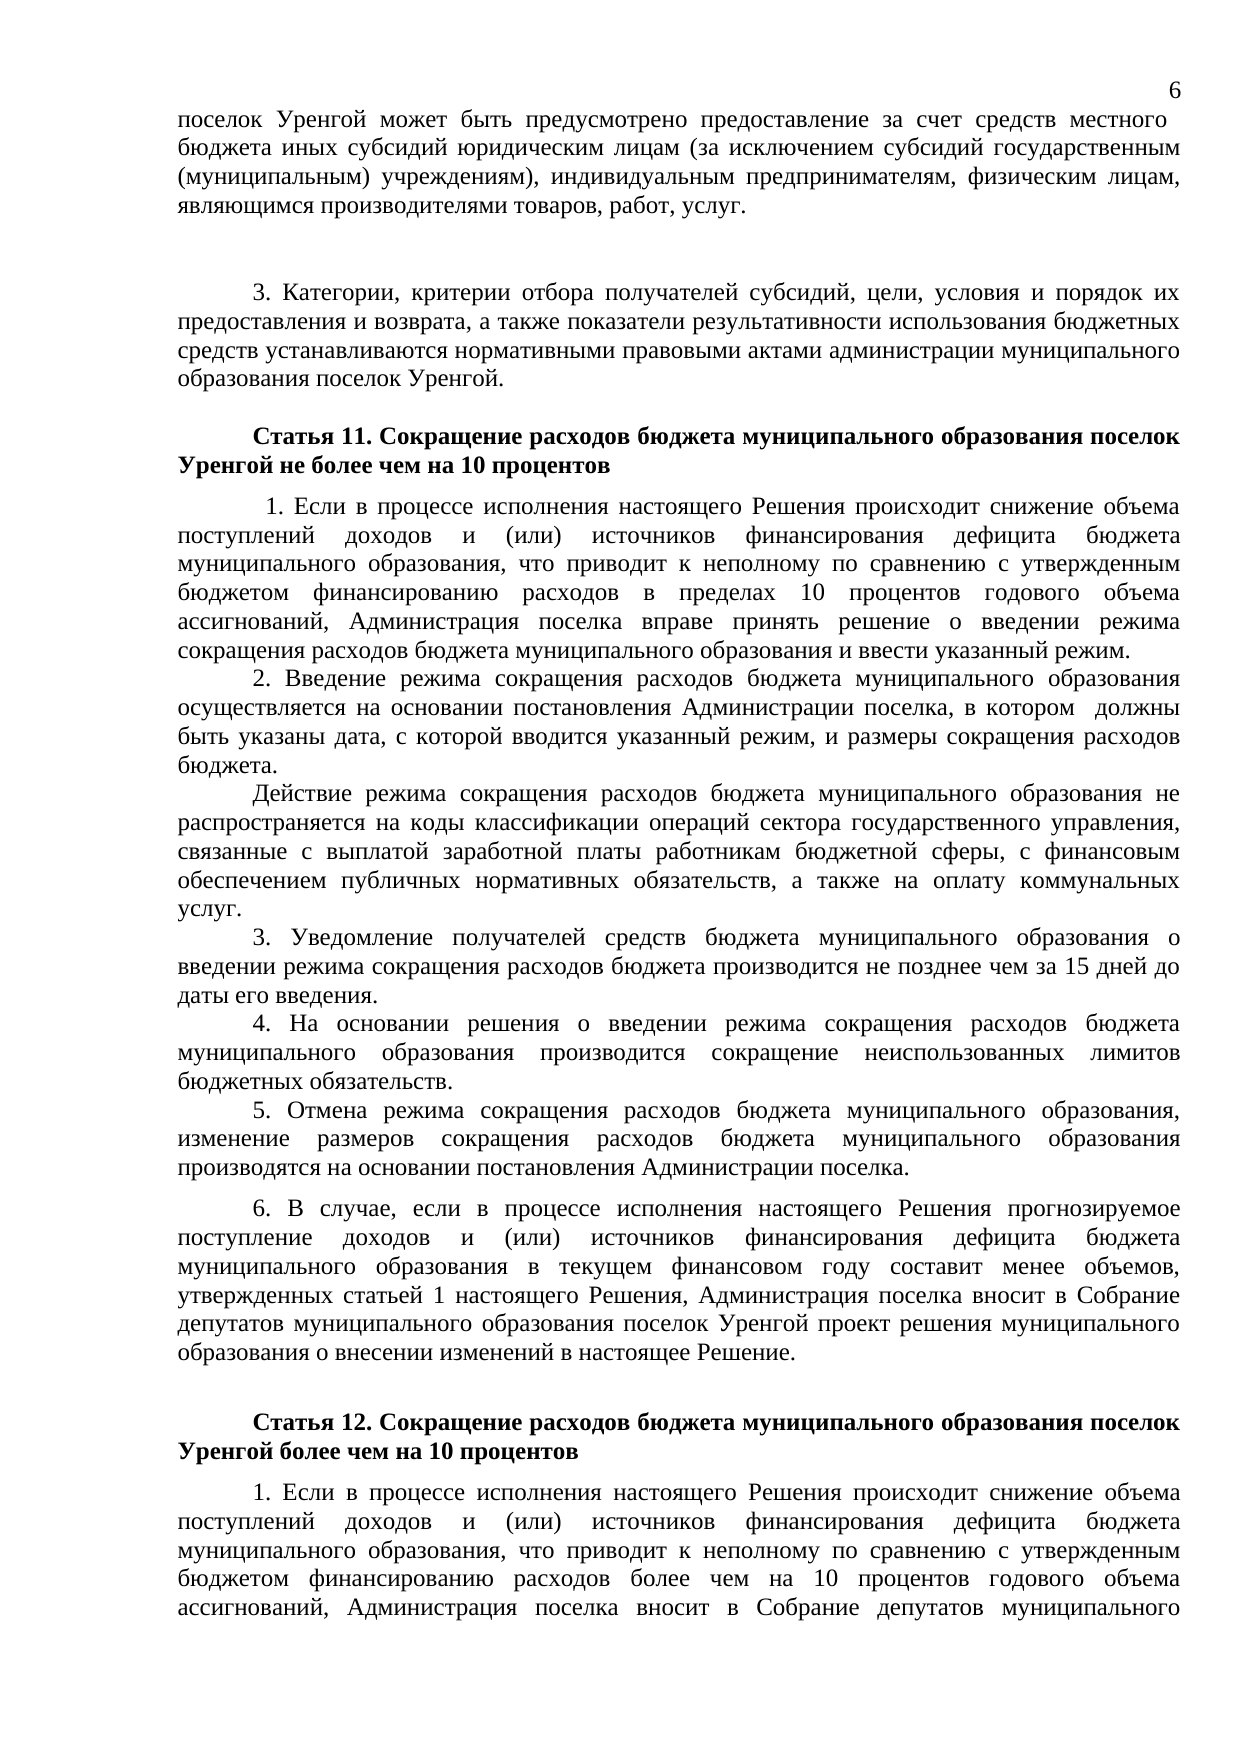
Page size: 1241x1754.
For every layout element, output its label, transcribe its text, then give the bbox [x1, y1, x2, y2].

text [177, 104, 1181, 219]
text 2. Введение режима сокращения расходов бюджета муниципального образования осуществляется на основании постановления Администрации поселка, в котором должны быть указаны дата, с которой вводится указанный режим, и размеры сокращения расходов бюджета. [177, 663, 1181, 778]
text 1. Если в процессе исполнения настоящего Решения происходит снижение объема поступлений доходов и (или) источников финансирования дефицита бюджета муниципального образования, что приводит к неполному по сравнению с утвержденным бюджетом финансированию расходов в пределах 10 процентов годового объема ассигнований, Администрация поселка вправе принять решение о введении режима сокращения расходов бюджета муниципального образования и ввести указанный режим. [177, 491, 1181, 663]
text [177, 1477, 1181, 1621]
text 6. В случае, если в процессе исполнения настоящего Решения прогнозируемое поступление доходов и (или) источников финансирования дефицита бюджета муниципального образования в текущем финансовом году составит менее объемов, утвержденных статьей 1 настоящего Решения, Администрация поселка вносит в Собрание депутатов муниципального образования поселок Уренгой проект решения муниципального образования о внесении изменений в настоящее Решение. [177, 1193, 1181, 1366]
text 4. На основании решения о введении режима сокращения расходов бюджета муниципального образования производится сокращение неиспользованных лимитов бюджетных обязательств. [177, 1008, 1181, 1095]
text Статья 12. Сокращение расходов бюджета муниципального образования поселок Уренгой более чем на 10 процентов [177, 1407, 1181, 1465]
text 5. Отмена режима сокращения расходов бюджета муниципального образования, изменение размеров сокращения расходов бюджета муниципального образования производятся на основании постановления Администрации поселка. [177, 1095, 1181, 1181]
text Действие режима сокращения расходов бюджета муниципального образования не распространяется на коды классификации операций сектора государственного управления, связанные с выплатой заработной платы работникам бюджетной сферы, с финансовым обеспечением публичных нормативных обязательств, а также на оплату коммунальных услуг. [177, 778, 1181, 922]
text 3. Уведомление получателей средств бюджета муниципального образования о введении режима сокращения расходов бюджета производится не позднее чем за 15 дней до даты его введения. [177, 922, 1181, 1008]
text Статья 11. Сокращение расходов бюджета муниципального образования поселок Уренгой не более чем на 10 процентов [177, 421, 1181, 478]
text 3. Категории, критерии отбора получателей субсидий, цели, условия и порядок их предоставления и возврата, а также показатели результативности использования бюджетных средств устанавливаются нормативными правовыми актами администрации муниципального образования поселок Уренгой. [177, 277, 1181, 392]
